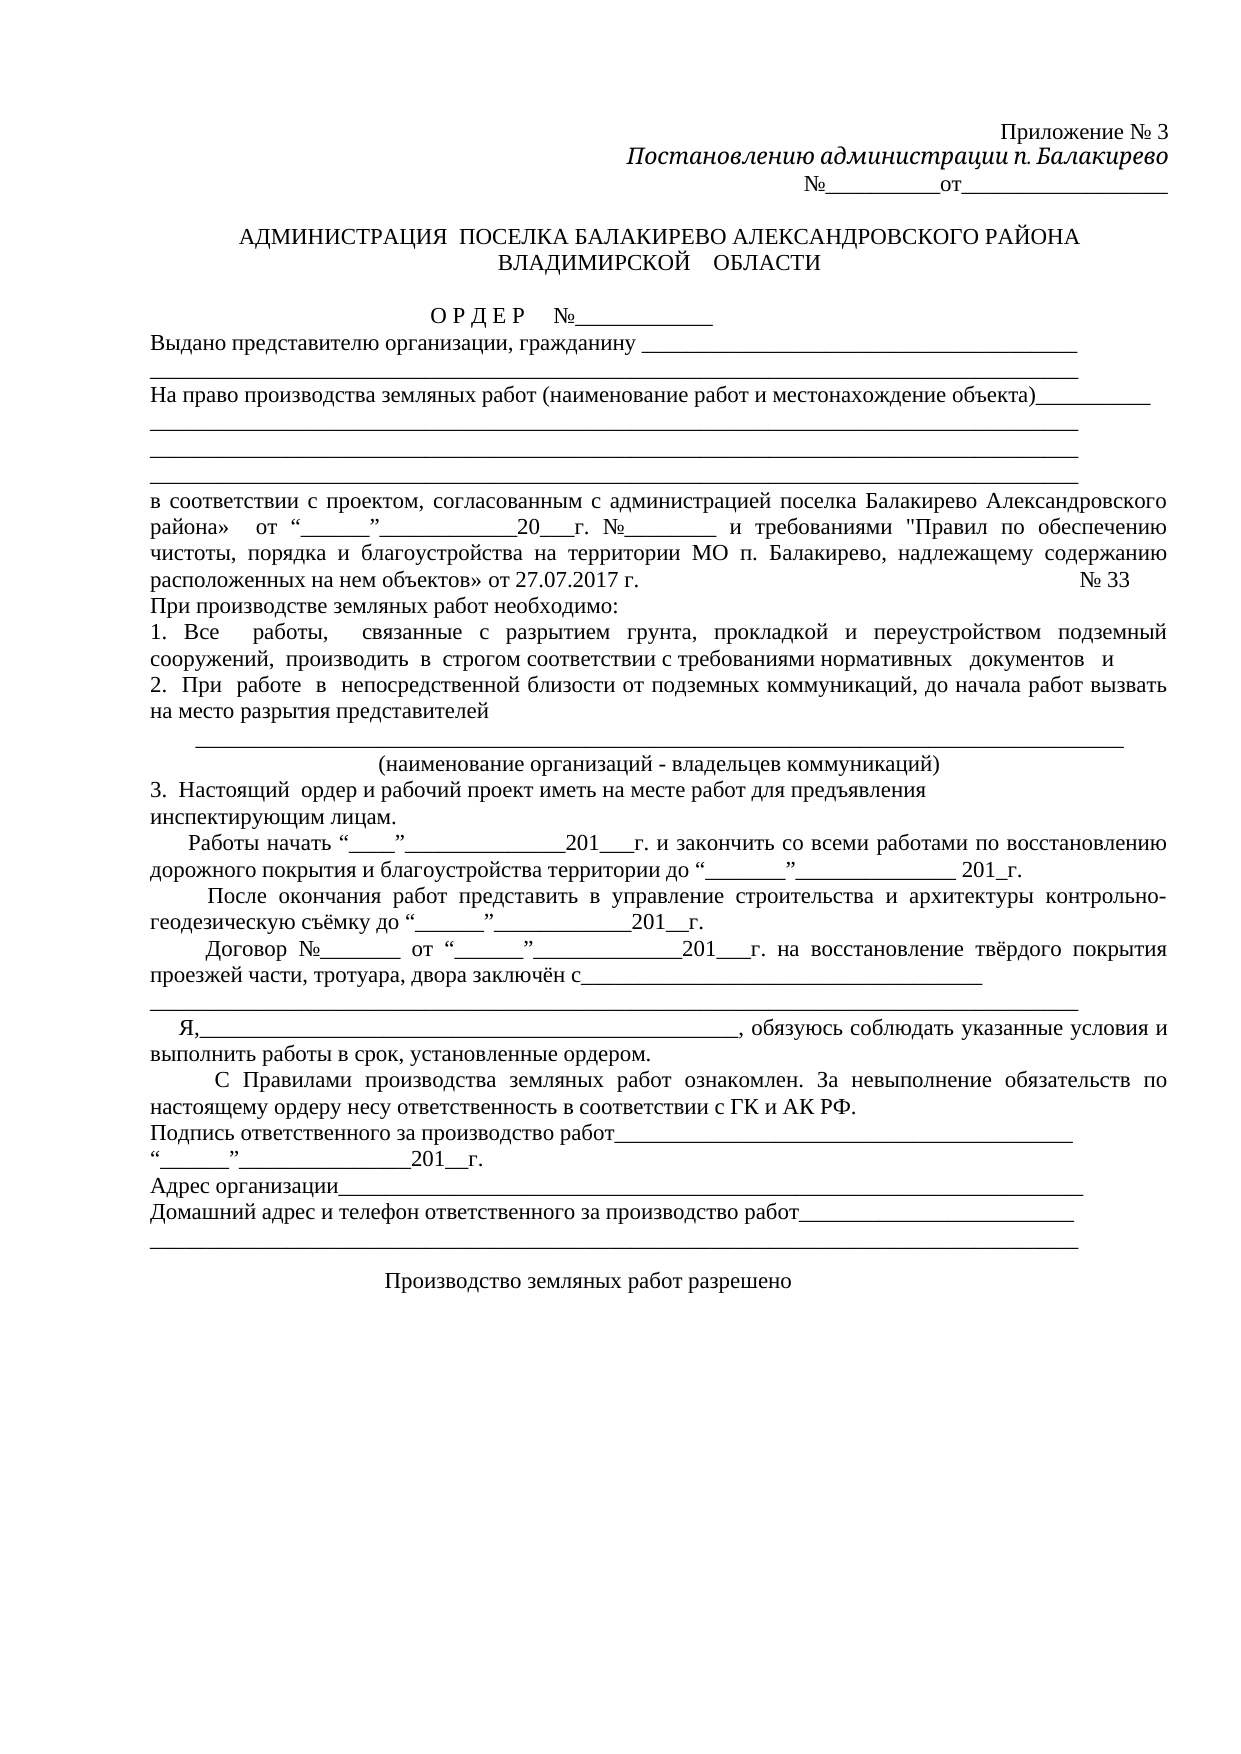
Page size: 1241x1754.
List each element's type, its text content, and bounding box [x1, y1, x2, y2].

text Договор №_______ от “______”_____________201___г. на восстановление твёрдого покрытия проезжей части, тротуара, двора заключён с___________________________________ [150, 935, 1169, 987]
text _________________________________________________________________________________ [150, 355, 1169, 381]
text После окончания работ представить в управление строительства и архитектуры контрольно- геодезическую съёмку до “______”____________201__г. [150, 882, 1169, 935]
text При производстве земляных работ необходимо: [150, 592, 1169, 618]
text Адрес организации_________________________________________________________________ [150, 1172, 1169, 1198]
text Производство земляных работ разрешено [150, 1272, 1169, 1293]
text Домашний адрес и телефон ответственного за производство работ________________________ [150, 1198, 1169, 1224]
text _________________________________________________________________________________ [150, 460, 1169, 487]
text Подпись ответственного за производство работ________________________________________ [150, 1119, 1169, 1146]
text _________________________________________________________________________________ [150, 1224, 1169, 1251]
text 1. Все работы, связанные с разрытием грунта, прокладкой и переустройством подземный сооружений, производить в строгом соответствии с требованиями нормативных документов и [150, 618, 1169, 671]
text О Р Д Е Р №____________ [150, 302, 1169, 328]
text На право производства земляных работ (наименование работ и местонахождение объекта)__________ [150, 381, 1169, 408]
text инспектирующим лицам. [150, 803, 1169, 829]
text Выдано представителю организации, гражданину ______________________________________ [150, 328, 1169, 355]
text АДМИНИСТРАЦИЯ ПОСЕЛКА БАЛАКИРЕВО АЛЕКСАНДРОВСКОГО РАЙОНА ВЛАДИМИРСКОЙ ОБЛАСТИ [150, 223, 1169, 276]
text Приложение № 3 [150, 118, 1169, 144]
text №__________от__________________ [150, 170, 1169, 197]
text 3. Настоящий ордер и рабочий проект иметь на месте работ для предъявления [150, 777, 1169, 803]
text в соответствии с проектом, согласованным с администрацией поселка Балакирево Александровского района» от “______”____________20___г. №________ и требованиями "Правил по обеспечению чистоты, порядка и благоустройства на территории МО п. Балакирево, надлежащему содержанию расположенных на нем объектов» от 27.07.2017 г. № 33 [150, 487, 1169, 592]
text _________________________________________________________________________________ [150, 408, 1169, 434]
text _________________________________________________________________________________ [150, 987, 1169, 1014]
text Я,_______________________________________________, обязуюсь соблюдать указанные условия и выполнить работы в срок, установленные ордером. [150, 1014, 1169, 1066]
text “______”_______________201__г. [150, 1146, 1169, 1172]
text 2. При работе в непосредственной близости от подземных коммуникаций, до начала работ вызвать на место разрытия представителей [150, 671, 1169, 724]
text _________________________________________________________________________________ [150, 434, 1169, 460]
text С Правилами производства земляных работ ознакомлен. За невыполнение обязательств по настоящему ордеру несу ответственность в соответствии с ГК и АК РФ. [150, 1066, 1169, 1119]
text _________________________________________________________________________________ [150, 724, 1169, 750]
text Работы начать “____”______________201___г. и закончить со всеми работами по восстановлению дорожного покрытия и благоустройства территории до “_______”______________ 201_г. [150, 829, 1169, 882]
subtitle Постановлению администрации п. Балакирево [150, 144, 1169, 170]
text (наименование организаций - владельцев коммуникаций) [150, 750, 1169, 777]
